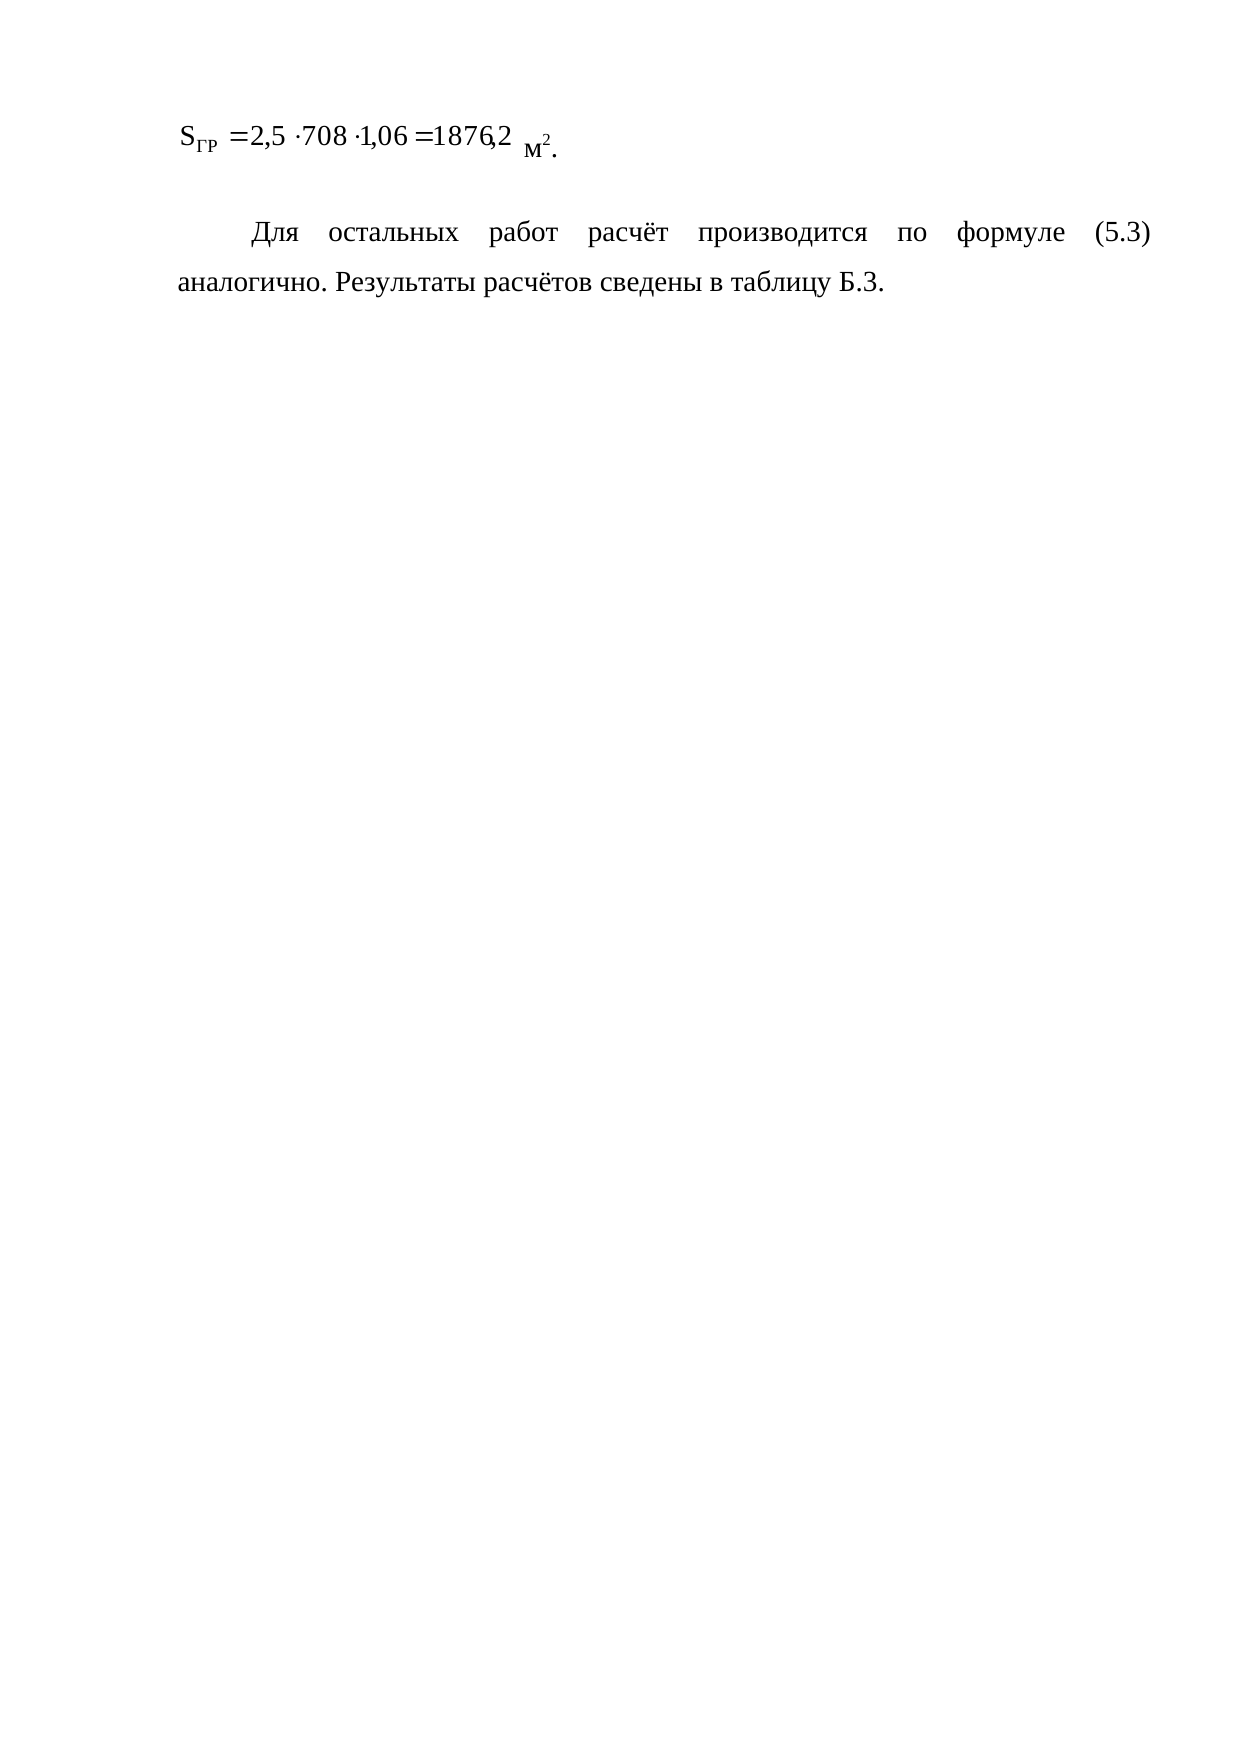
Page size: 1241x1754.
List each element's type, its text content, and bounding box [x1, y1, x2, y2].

text Для остальных работ расчёт производится по формуле (5.3) аналогично. Результаты расчётов сведены в таблицу Б.3. [177, 214, 1152, 298]
